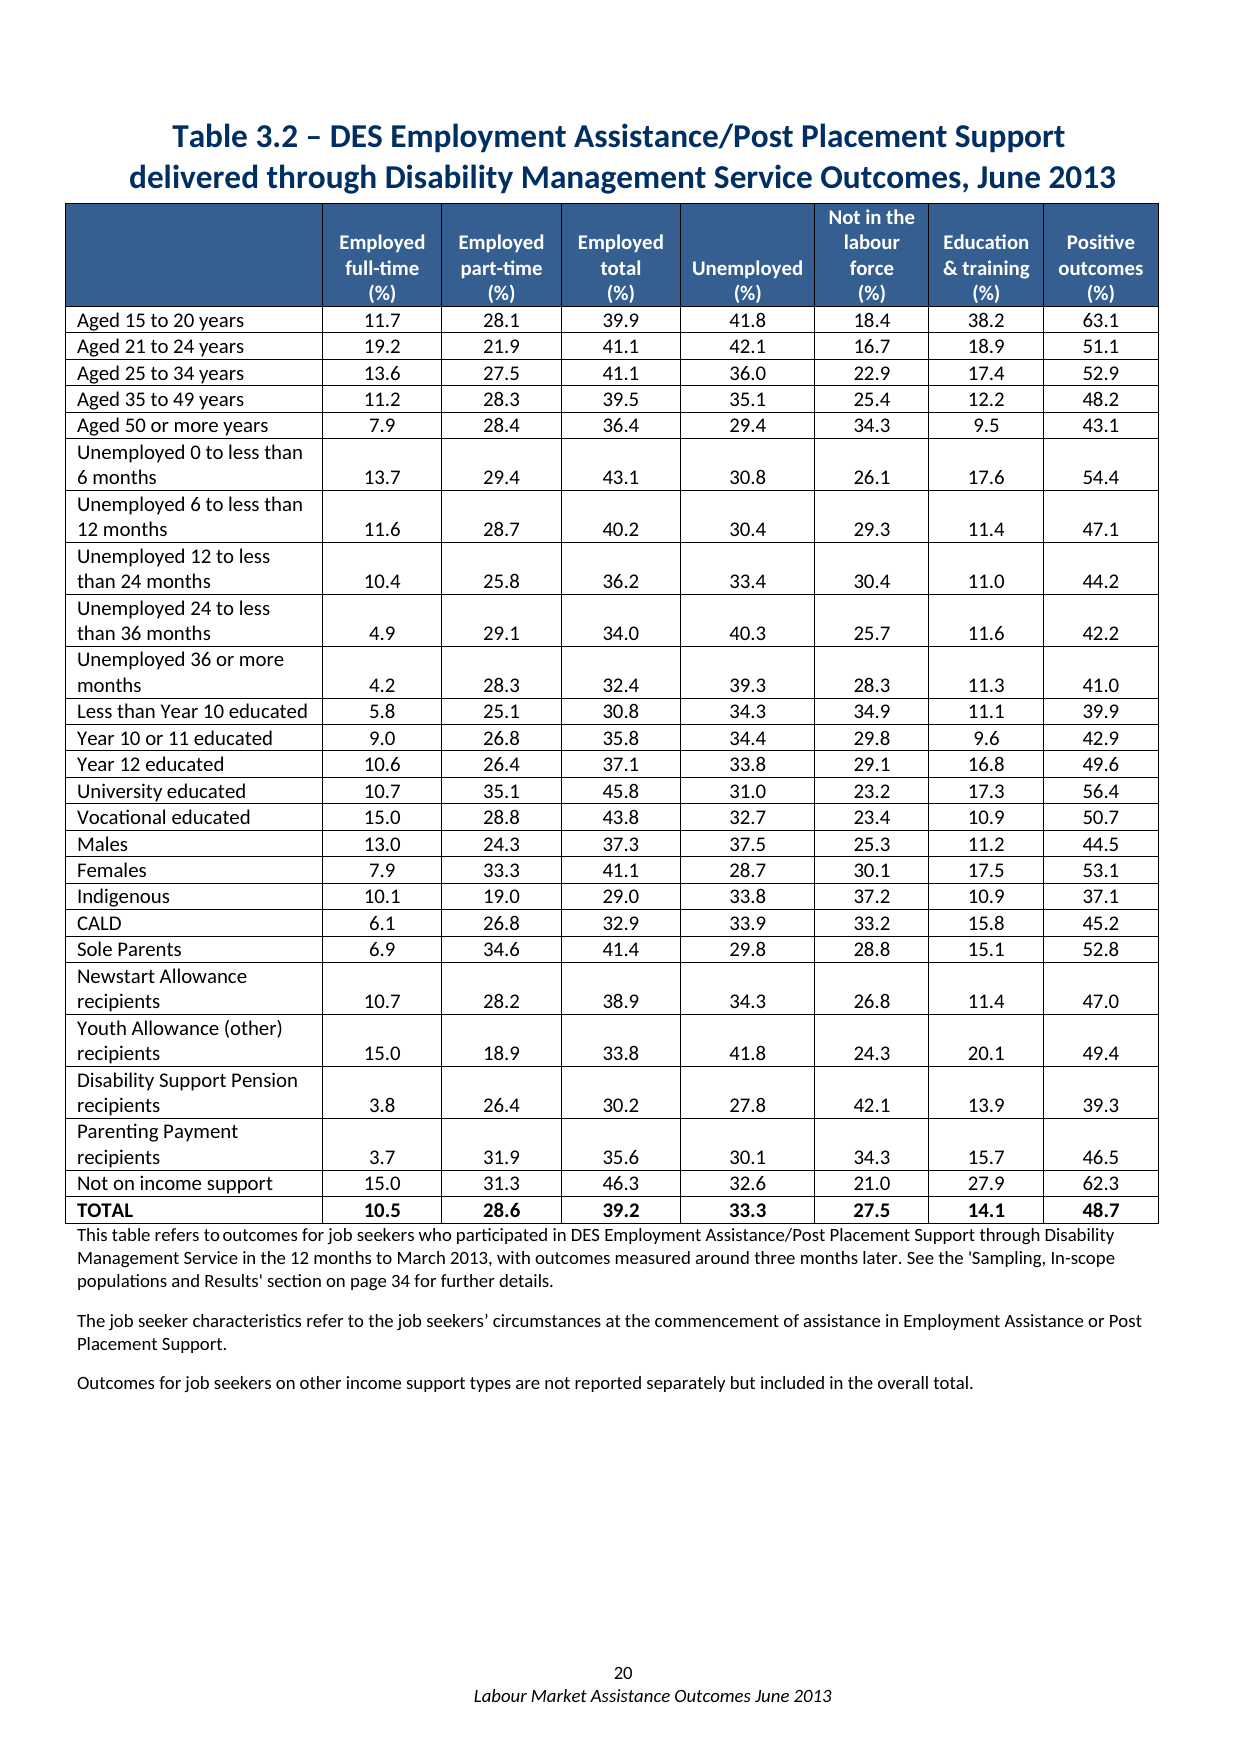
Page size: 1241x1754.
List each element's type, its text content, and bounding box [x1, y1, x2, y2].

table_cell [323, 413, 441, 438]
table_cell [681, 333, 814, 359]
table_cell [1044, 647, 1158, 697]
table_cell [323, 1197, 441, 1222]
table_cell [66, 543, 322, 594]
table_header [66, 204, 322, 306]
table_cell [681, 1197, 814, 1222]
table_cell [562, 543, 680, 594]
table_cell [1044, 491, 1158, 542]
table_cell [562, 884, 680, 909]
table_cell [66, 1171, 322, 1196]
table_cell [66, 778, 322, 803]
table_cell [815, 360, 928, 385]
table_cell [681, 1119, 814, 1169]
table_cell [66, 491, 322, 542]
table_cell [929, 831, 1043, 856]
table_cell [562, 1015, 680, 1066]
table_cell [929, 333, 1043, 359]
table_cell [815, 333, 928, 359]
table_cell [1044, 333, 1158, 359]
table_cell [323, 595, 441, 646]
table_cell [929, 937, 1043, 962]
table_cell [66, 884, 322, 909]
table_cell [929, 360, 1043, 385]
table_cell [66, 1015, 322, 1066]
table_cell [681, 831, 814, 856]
text This table refers to outcomes for job seekers who participated in DES Employment Assistance/Post Placement Support through Disability Management Service in the 12 months to March 2013, with outcomes measured around three months later. See the 'Sampling, In-scope populations and Results' section on page 34 for further details. [77, 1223, 1169, 1292]
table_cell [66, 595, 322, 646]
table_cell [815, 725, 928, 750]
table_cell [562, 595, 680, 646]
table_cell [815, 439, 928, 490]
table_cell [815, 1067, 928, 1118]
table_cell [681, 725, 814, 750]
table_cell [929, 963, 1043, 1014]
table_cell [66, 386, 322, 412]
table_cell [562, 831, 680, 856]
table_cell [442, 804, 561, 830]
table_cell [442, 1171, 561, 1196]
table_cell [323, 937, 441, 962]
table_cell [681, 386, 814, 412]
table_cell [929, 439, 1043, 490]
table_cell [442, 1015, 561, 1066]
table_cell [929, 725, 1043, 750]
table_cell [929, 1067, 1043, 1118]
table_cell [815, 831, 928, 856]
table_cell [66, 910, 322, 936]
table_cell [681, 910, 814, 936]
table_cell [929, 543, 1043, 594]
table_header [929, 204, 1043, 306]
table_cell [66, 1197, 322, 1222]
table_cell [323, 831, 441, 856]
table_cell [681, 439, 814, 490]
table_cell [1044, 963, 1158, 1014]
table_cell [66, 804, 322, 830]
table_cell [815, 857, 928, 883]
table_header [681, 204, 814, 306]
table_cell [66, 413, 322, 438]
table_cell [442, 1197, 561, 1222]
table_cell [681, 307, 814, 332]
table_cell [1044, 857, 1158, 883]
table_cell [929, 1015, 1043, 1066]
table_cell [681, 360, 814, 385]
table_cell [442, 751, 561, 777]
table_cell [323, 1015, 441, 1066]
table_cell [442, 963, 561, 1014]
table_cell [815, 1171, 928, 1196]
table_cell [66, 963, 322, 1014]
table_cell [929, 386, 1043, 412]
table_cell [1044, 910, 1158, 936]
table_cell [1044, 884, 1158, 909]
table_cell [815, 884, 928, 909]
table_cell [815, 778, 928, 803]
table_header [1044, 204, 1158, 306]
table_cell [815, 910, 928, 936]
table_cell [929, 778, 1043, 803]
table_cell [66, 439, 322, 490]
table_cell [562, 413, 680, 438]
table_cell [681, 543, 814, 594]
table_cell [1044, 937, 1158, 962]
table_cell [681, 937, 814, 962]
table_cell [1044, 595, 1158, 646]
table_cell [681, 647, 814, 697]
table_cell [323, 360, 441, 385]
subtitle Table 3.2 – DES Employment Assistance/Post Placement Support delivered through Disability Management Service Outcomes, June 2013 [77, 115, 1169, 197]
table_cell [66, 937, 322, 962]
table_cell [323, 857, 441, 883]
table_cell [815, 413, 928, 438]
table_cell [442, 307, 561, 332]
text The job seeker characteristics refer to the job seekers’ circumstances at the commencement of assistance in Employment Assistance or Post Placement Support. [77, 1309, 1169, 1355]
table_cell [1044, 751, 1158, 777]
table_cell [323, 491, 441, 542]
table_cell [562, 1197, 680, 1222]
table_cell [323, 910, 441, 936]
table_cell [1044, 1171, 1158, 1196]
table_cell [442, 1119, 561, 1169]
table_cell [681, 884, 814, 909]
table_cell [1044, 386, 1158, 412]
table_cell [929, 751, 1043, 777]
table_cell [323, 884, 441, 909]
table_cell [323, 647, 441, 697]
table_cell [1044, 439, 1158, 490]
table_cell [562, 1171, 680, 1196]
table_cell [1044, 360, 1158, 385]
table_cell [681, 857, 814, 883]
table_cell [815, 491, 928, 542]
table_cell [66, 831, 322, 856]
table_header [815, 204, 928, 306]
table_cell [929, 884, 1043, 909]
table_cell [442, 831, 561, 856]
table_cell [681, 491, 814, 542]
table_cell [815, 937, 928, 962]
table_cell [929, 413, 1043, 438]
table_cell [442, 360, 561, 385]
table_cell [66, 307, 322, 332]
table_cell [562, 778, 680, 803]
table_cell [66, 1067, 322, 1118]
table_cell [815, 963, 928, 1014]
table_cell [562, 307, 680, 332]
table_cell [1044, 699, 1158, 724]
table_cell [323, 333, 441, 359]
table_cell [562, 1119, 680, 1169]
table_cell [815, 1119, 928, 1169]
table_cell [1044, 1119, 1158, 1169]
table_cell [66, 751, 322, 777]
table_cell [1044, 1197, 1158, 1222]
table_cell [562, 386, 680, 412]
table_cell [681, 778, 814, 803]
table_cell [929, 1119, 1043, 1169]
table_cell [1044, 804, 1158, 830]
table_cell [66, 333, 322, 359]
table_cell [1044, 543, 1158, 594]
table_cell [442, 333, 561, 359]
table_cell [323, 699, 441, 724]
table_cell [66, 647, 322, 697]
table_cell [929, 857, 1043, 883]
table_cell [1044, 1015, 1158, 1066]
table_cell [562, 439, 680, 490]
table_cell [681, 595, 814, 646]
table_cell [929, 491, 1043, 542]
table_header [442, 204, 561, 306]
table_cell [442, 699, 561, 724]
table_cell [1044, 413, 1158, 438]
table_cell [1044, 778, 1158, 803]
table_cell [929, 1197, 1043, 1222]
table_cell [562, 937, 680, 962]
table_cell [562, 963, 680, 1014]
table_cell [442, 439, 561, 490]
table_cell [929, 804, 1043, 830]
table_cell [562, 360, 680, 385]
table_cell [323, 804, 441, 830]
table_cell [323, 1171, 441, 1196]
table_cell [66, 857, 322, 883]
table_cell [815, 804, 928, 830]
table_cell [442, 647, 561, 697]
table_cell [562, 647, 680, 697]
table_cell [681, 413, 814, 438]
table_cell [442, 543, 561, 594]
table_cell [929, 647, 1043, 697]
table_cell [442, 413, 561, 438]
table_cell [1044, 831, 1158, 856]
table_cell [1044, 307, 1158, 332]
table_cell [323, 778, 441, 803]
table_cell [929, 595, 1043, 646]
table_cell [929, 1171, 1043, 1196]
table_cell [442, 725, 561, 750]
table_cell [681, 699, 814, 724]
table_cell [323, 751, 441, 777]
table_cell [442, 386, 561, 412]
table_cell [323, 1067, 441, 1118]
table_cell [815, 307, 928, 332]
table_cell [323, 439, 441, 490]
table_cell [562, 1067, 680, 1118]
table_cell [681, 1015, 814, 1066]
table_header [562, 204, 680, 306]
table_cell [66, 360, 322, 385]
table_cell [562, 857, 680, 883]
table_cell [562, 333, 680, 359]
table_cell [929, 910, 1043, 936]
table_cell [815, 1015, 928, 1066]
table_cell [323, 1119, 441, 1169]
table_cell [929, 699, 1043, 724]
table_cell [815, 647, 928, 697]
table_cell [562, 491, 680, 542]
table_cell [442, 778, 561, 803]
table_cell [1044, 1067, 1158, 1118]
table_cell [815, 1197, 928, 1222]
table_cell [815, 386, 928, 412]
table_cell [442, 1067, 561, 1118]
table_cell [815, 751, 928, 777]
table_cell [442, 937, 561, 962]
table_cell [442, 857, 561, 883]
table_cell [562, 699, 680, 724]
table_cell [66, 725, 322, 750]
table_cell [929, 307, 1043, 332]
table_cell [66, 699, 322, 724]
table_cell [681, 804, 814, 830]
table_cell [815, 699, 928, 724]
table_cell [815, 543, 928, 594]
text Outcomes for job seekers on other income support types are not reported separately but included in the overall total. [77, 1371, 1169, 1394]
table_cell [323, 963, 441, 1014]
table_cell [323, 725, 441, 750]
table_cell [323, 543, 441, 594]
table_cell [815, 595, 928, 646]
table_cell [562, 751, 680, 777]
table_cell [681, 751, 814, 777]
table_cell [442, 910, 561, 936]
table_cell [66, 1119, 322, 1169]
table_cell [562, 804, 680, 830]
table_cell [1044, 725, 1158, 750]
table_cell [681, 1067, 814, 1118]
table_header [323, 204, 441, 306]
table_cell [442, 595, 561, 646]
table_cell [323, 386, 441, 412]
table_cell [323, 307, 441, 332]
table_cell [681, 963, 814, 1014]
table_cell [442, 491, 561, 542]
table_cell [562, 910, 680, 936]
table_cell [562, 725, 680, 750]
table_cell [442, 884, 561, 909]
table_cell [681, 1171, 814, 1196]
